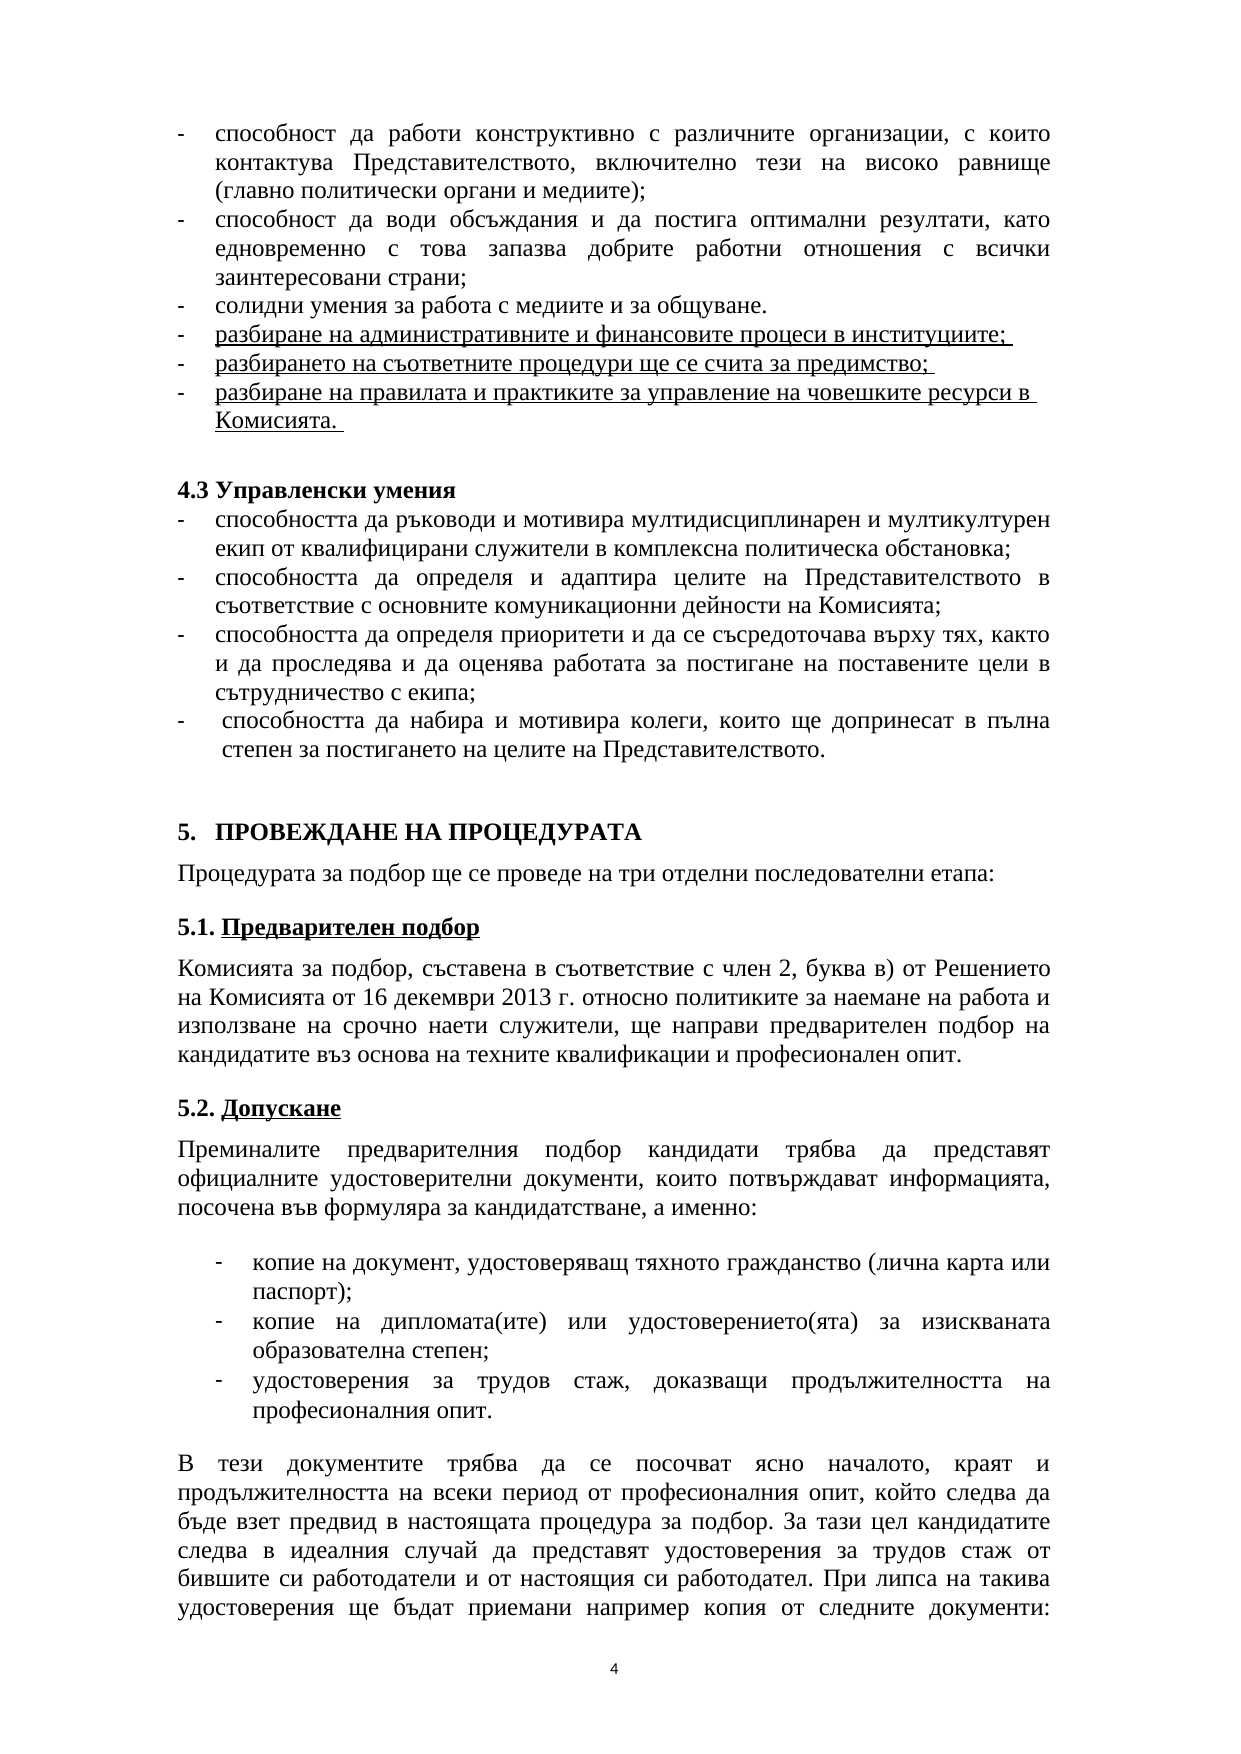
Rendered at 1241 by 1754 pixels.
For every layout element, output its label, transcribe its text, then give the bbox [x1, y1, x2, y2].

text Комисията за подбор, съставена в съответствие с член 2, буква в) от Решението на Комисията от 16 декември 2013 г. относно политиките за наемане на работа и използване на срочно наети служители, ще направи предварителен подбор на кандидатите въз основа на техните квалификации и професионален опит. [177, 953, 1051, 1068]
list способността да определя приоритети и да се съсредоточава върху тях, както и да проследява и да оценява работата за постигане на поставените цели в сътрудничество с екипа; [177, 619, 1051, 706]
list солидни умения за работа с медиите и за общуване. [177, 291, 1051, 319]
list способността да ръководи и мотивира мултидисциплинарен и мултикултурен екип от квалифицирани служители в комплексна политическа обстановка; [177, 504, 1051, 562]
list способността да набира и мотивира колеги, които ще допринесат в пълна степен за постигането на целите на Представителството. [177, 706, 1051, 763]
list разбиране на административните и финансовите процеси в институциите; [177, 319, 1051, 348]
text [177, 1448, 1051, 1621]
list удостоверения за трудов стаж, доказващи продължителността на професионалния опит. [215, 1364, 1051, 1423]
list Управленски умения [177, 476, 1051, 504]
list способността да определя и адаптира целите на Представителството в съответствие с основните комуникационни дейности на Комисията; [177, 562, 1051, 619]
list ПРОВЕЖДАНЕ НА ПРОЦЕДУРАТА [177, 817, 1051, 846]
list копие на дипломата(ите) или удостоверението(ята) за изискваната образователна степен; [215, 1305, 1051, 1364]
list разбирането на съответните процедури ще се счита за предимство; [177, 348, 1051, 377]
text 5.2. Допускане [177, 1093, 1051, 1122]
list копие на документ, удостоверяващ тяхното гражданство (лична карта или паспорт); [215, 1246, 1051, 1305]
list способност да води обсъждания и да постига оптимални резултати, като едновременно с това запазва добрите работни отношения с всички заинтересовани страни; [177, 204, 1051, 291]
text 5.1. Предварителен подбор [177, 912, 1051, 941]
text Процедурата за подбор ще се проведе на три отделни последователни етапа: [177, 858, 1051, 887]
list способност да работи конструктивно с различните организации, с които контактува Представителството, включително тези на високо равнище (главно политически органи и медиите); [177, 118, 1051, 204]
text Преминалите предварителния подбор кандидати трябва да представят официалните удостоверителни документи, които потвърждават информацията, посочена във формуляра за кандидатстване, а именно: [177, 1134, 1051, 1221]
list разбиране на правилата и практиките за управление на човешките ресурси в Комисията. [177, 377, 1051, 434]
